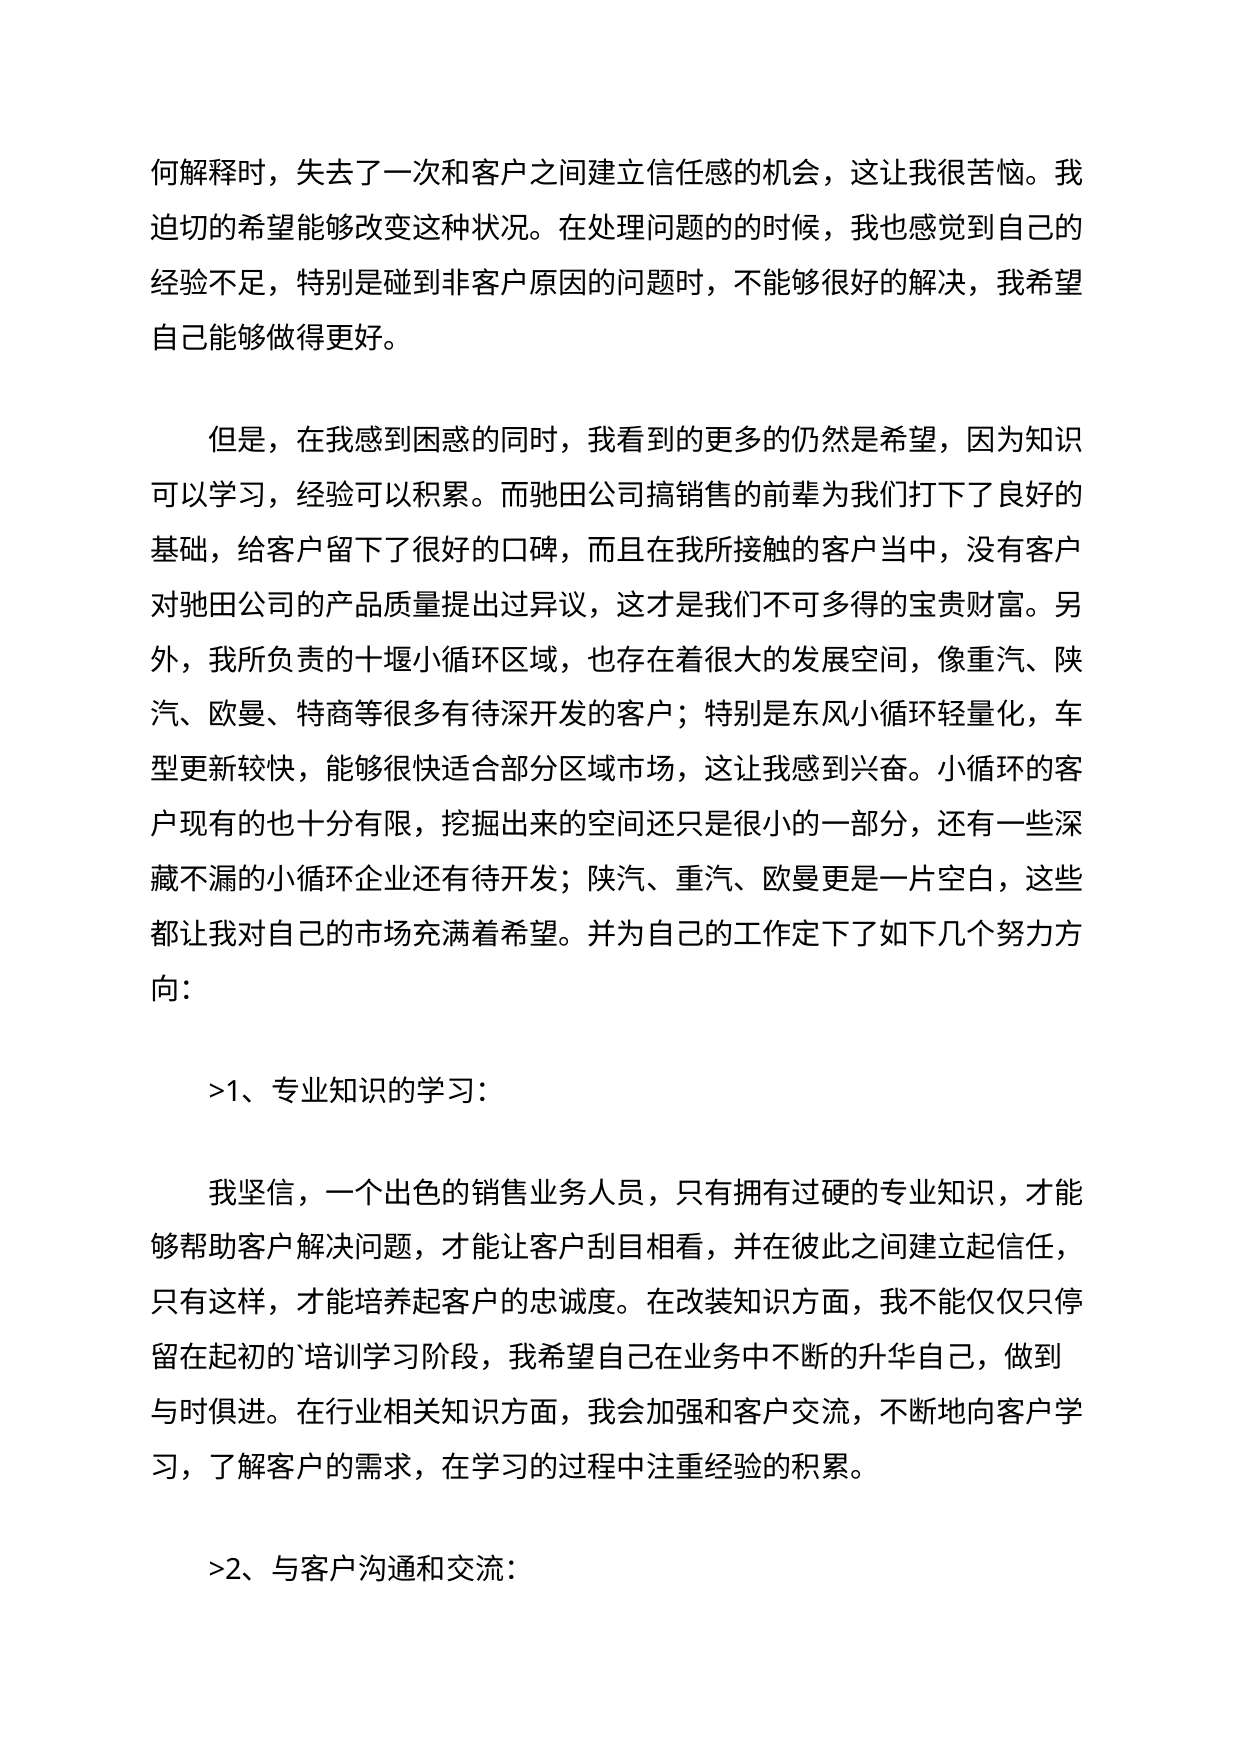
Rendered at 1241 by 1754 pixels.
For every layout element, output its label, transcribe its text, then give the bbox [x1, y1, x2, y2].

text 但是，在我感到困惑的同时，我看到的更多的仍然是希望，因为知识可以学习，经验可以积累。而驰田公司搞销售的前辈为我们打下了良好的基础，给客户留下了很好的口碑，而且在我所接触的客户当中，没有客户对驰田公司的产品质量提出过异议，这才是我们不可多得的宝贵财富。另外，我所负责的十堰小循环区域，也存在着很大的发展空间，像重汽、陕汽、欧曼、特商等很多有待深开发的客户；特别是东风小循环轻量化，车型更新较快，能够很快适合部分区域市场，这让我感到兴奋。小循环的客户现有的也十分有限，挖掘出来的空间还只是很小的一部分，还有一些深藏不漏的小循环企业还有待开发；陕汽、重汽、欧曼更是一片空白，这些都让我对自己的市场充满着希望。并为自己的工作定下了如下几个努力方向： [150, 416, 1090, 1008]
text >1、专业知识的学习： [150, 1067, 1090, 1109]
text 我坚信，一个出色的销售业务人员，只有拥有过硬的专业知识，才能够帮助客户解决问题，才能让客户刮目相看，并在彼此之间建立起信任，只有这样，才能培养起客户的忠诚度。在改装知识方面，我不能仅仅只停留在起初的`培训学习阶段，我希望自己在业务中不断的升华自己，做到与时俱进。在行业相关知识方面，我会加强和客户交流，不断地向客户学习，了解客户的需求，在学习的过程中注重经验的积累。 [150, 1169, 1090, 1486]
text >2、与客户沟通和交流： [150, 1546, 1090, 1588]
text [150, 150, 1090, 357]
